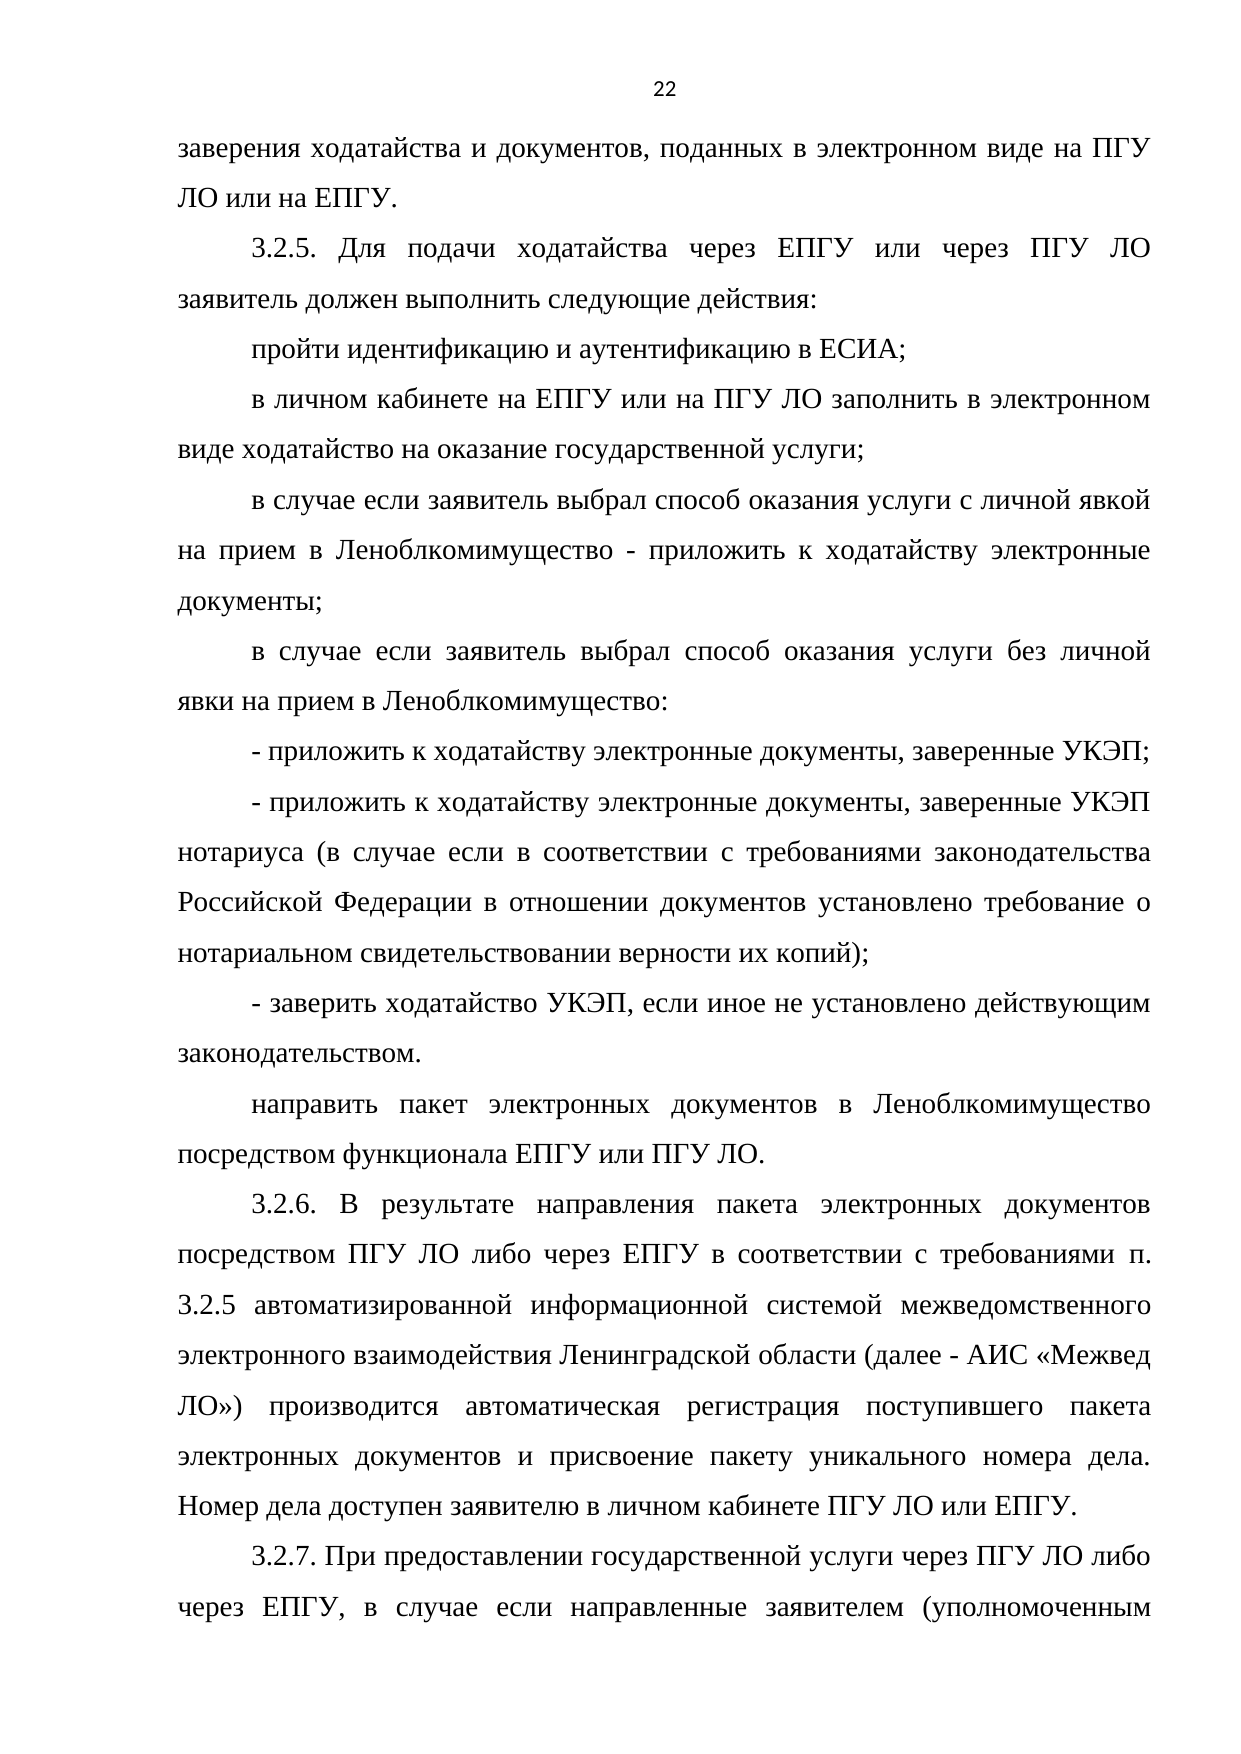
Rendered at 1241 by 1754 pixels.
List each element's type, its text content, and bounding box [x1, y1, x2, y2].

text в случае если заявитель выбрал способ оказания услуги без личной явки на прием в Леноблкомимущество: [177, 633, 1152, 717]
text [177, 1538, 1152, 1622]
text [177, 130, 1152, 214]
text направить пакет электронных документов в Леноблкомимущество посредством функционала ЕПГУ или ПГУ ЛО. [177, 1086, 1152, 1169]
text - заверить ходатайство УКЭП, если иное не установлено действующим законодательством. [177, 985, 1152, 1069]
text 3.2.5. Для подачи ходатайства через ЕПГУ или через ПГУ ЛО заявитель должен выполнить следующие действия: [177, 230, 1152, 314]
text в случае если заявитель выбрал способ оказания услуги с личной явкой на прием в Леноблкомимущество - приложить к ходатайству электронные документы; [177, 482, 1152, 616]
text - приложить к ходатайству электронные документы, заверенные УКЭП нотариуса (в случае если в соответствии с требованиями законодательства Российской Федерации в отношении документов установлено требование о нотариальном свидетельствовании верности их копий); [177, 784, 1152, 968]
text - приложить к ходатайству электронные документы, заверенные УКЭП; [177, 733, 1152, 767]
text в личном кабинете на ЕПГУ или на ПГУ ЛО заполнить в электронном виде ходатайство на оказание государственной услуги; [177, 381, 1152, 465]
text 3.2.6. В результате направления пакета электронных документов посредством ПГУ ЛО либо через ЕПГУ в соответствии с требованиями п. 3.2.5 автоматизированной информационной системой межведомственного электронного взаимодействия Ленинградской области (далее - АИС «Межвед ЛО») производится автоматическая регистрация поступившего пакета электронных документов и присвоение пакету уникального номера дела. Номер дела доступен заявителю в личном кабинете ПГУ ЛО или ЕПГУ. [177, 1186, 1152, 1522]
text пройти идентификацию и аутентификацию в ЕСИА; [177, 331, 1152, 364]
